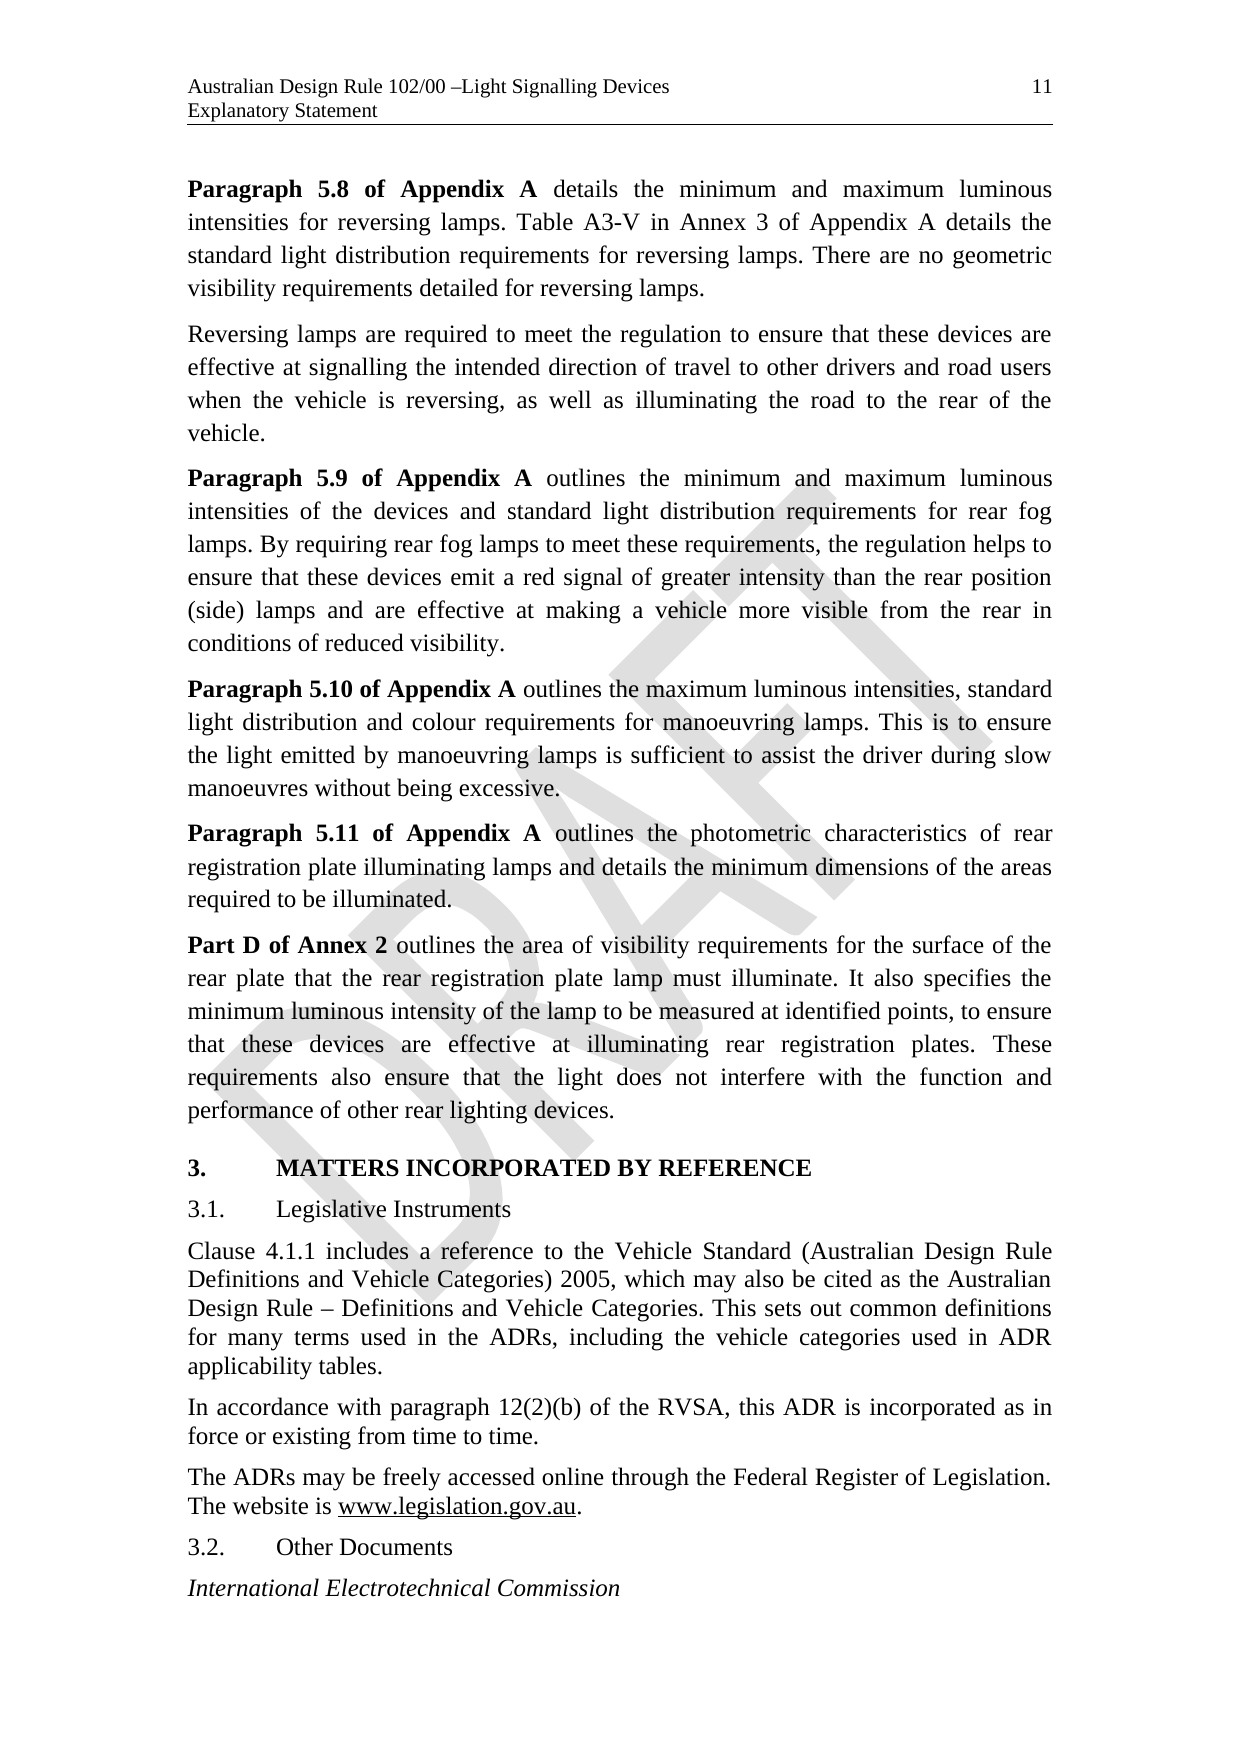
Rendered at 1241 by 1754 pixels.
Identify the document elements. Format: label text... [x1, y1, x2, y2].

text Reversing lamps are required to meet the regulation to ensure that these devices are effective at signalling the intended direction of travel to other drivers and road users when the vehicle is reversing, as well as illuminating the road to the rear of the vehicle. [187, 319, 1053, 447]
text In accordance with paragraph 12(2)(b) of the RVSA, this ADR is incorporated as in force or existing from time to time. [187, 1392, 1053, 1449]
subtitle International Electrotechnical Commission [187, 1573, 1053, 1602]
subtitle Other Documents [187, 1532, 1053, 1561]
text Paragraph 5.8 of Appendix A details the minimum and maximum luminous intensities for reversing lamps. Table A3-V in Annex 3 of Appendix A details the standard light distribution requirements for reversing lamps. There are no geometric visibility requirements detailed for reversing lamps. [187, 174, 1053, 302]
text The ADRs may be freely accessed online through the Federal Register of Legislation. The website is www.legislation.gov.au. [187, 1462, 1053, 1519]
text Paragraph 5.10 of Appendix A outlines the maximum luminous intensities, standard light distribution and colour requirements for manoeuvring lamps. This is to ensure the light emitted by manoeuvring lamps is sufficient to assist the driver during slow manoeuvres without being excessive. [187, 674, 1053, 802]
text Part D of Annex 2 outlines the area of visibility requirements for the surface of the rear plate that the rear registration plate lamp must illuminate. It also specifies the minimum luminous intensity of the lamp to be measured at identified points, to ensure that these devices are effective at illuminating rear registration plates. These requirements also ensure that the light does not interfere with the function and performance of other rear lighting devices. [187, 930, 1053, 1124]
text Clause 4.1.1 includes a reference to the Vehicle Standard (Australian Design Rule Definitions and Vehicle Categories) 2005, which may also be cited as the Australian Design Rule – Definitions and Vehicle Categories. This sets out common definitions for many terms used in the ADRs, including the vehicle categories used in ADR applicability tables. [187, 1236, 1053, 1379]
subtitle Legislative Instruments [187, 1194, 1053, 1223]
text Paragraph 5.11 of Appendix A outlines the photometric characteristics of rear registration plate illuminating lamps and details the minimum dimensions of the areas required to be illuminated. [187, 818, 1053, 913]
subtitle MATTERS INCORPORATED BY REFERENCE [187, 1153, 1053, 1182]
text Paragraph 5.9 of Appendix A outlines the minimum and maximum luminous intensities of the devices and standard light distribution requirements for rear fog lamps. By requiring rear fog lamps to meet these requirements, the regulation helps to ensure that these devices emit a red signal of greater intensity than the rear position (side) lamps and are effective at making a vehicle more visible from the rear in conditions of reduced visibility. [187, 463, 1053, 657]
